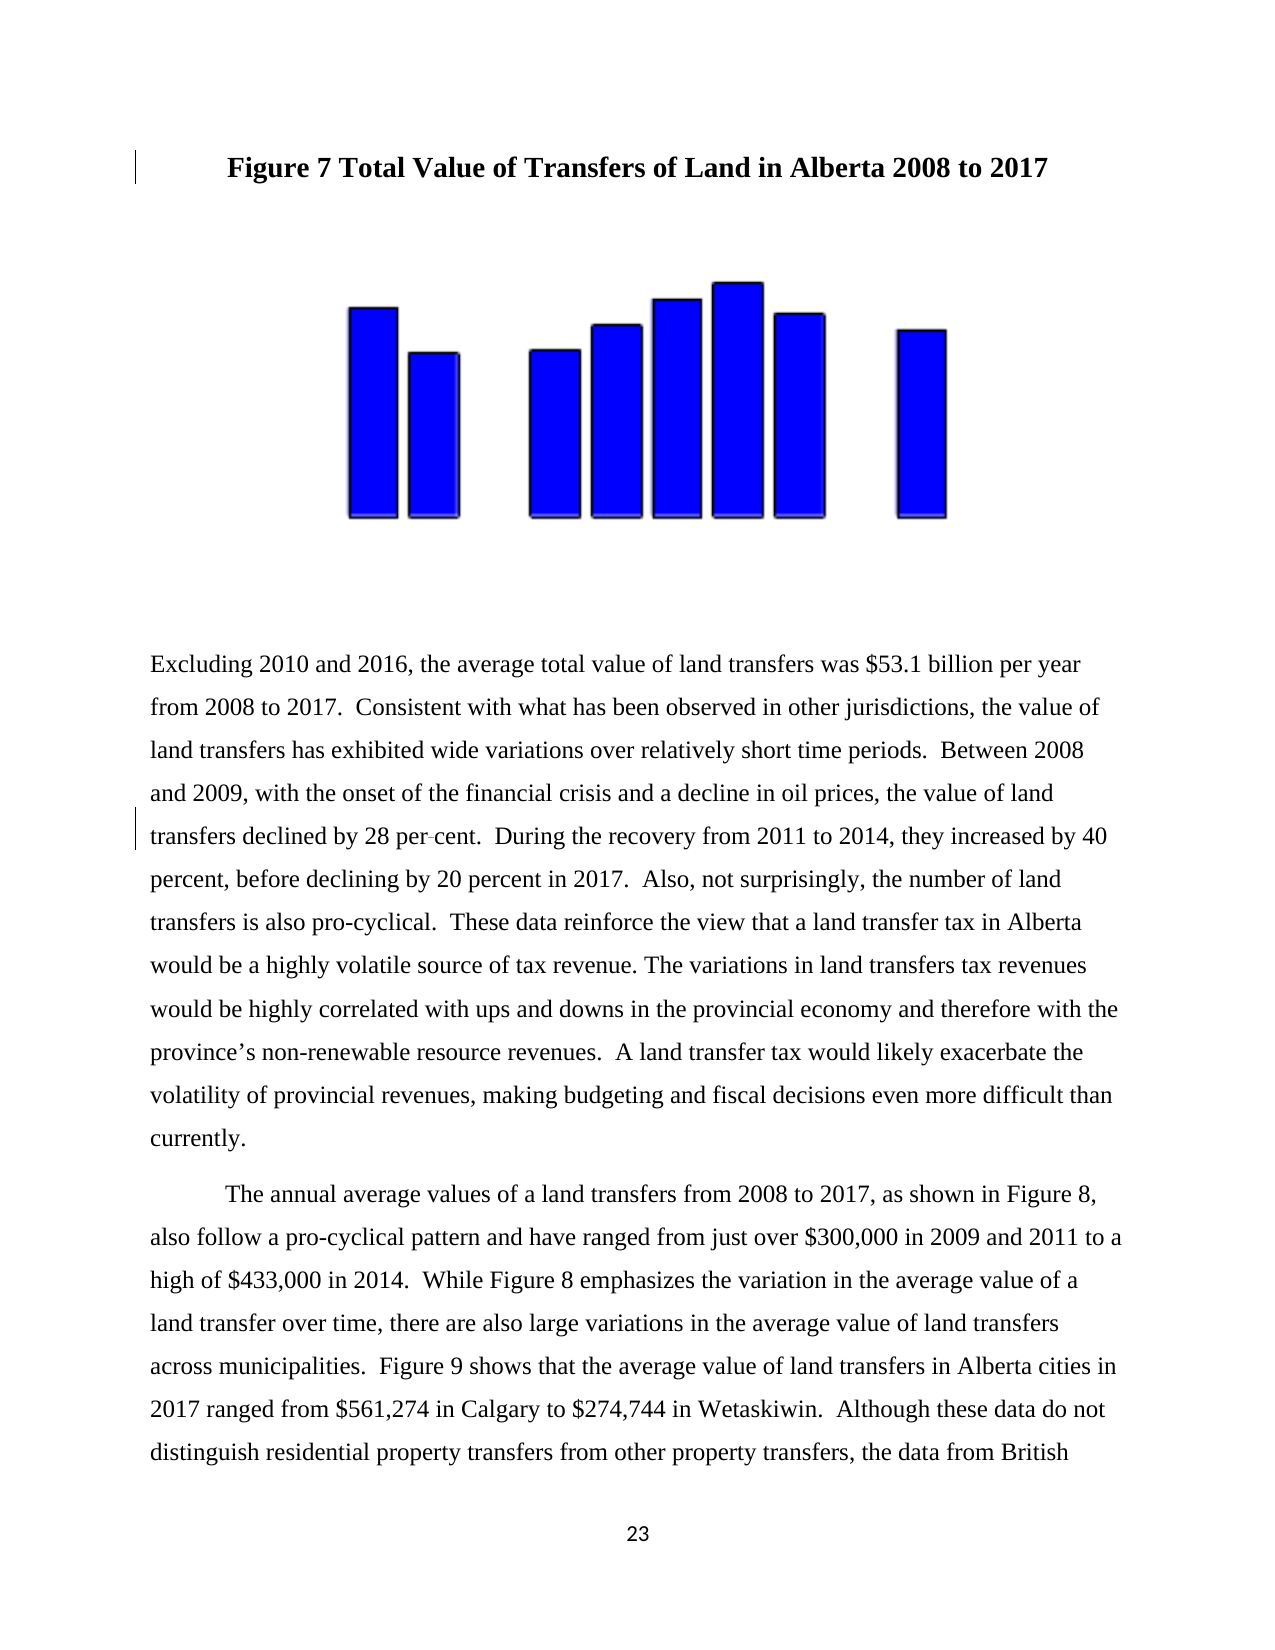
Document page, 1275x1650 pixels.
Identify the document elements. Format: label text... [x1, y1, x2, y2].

text Excluding 2010 and 2016, the average total value of land transfers was $53.1 billion per year from 2008 to 2017. Consistent with what has been observed in other jurisdictions, the value of land transfers has exhibited wide variations over relatively short time periods. Between 2008 and 2009, with the onset of the financial crisis and a decline in oil prices, the value of land transfers declined by 28 percent. During the recovery from 2011 to 2014, they increased by 40 percent, before declining by 20 percent in 2017. Also, not surprisingly, the number of land transfers is also pro-cyclical. These data reinforce the view that a land transfer tax in Alberta would be a highly volatile source of tax revenue. The variations in land transfers tax revenues would be highly correlated with ups and downs in the provincial economy and therefore with the province’s non-renewable resource revenues. A land transfer tax would likely exacerbate the volatility of provincial revenues, making budgeting and fiscal decisions even more difficult than currently. [150, 649, 1125, 1152]
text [150, 1179, 1125, 1466]
text Figure 7 Total Value of Transfers of Land in Alberta 2008 to 2017 [150, 150, 1125, 183]
